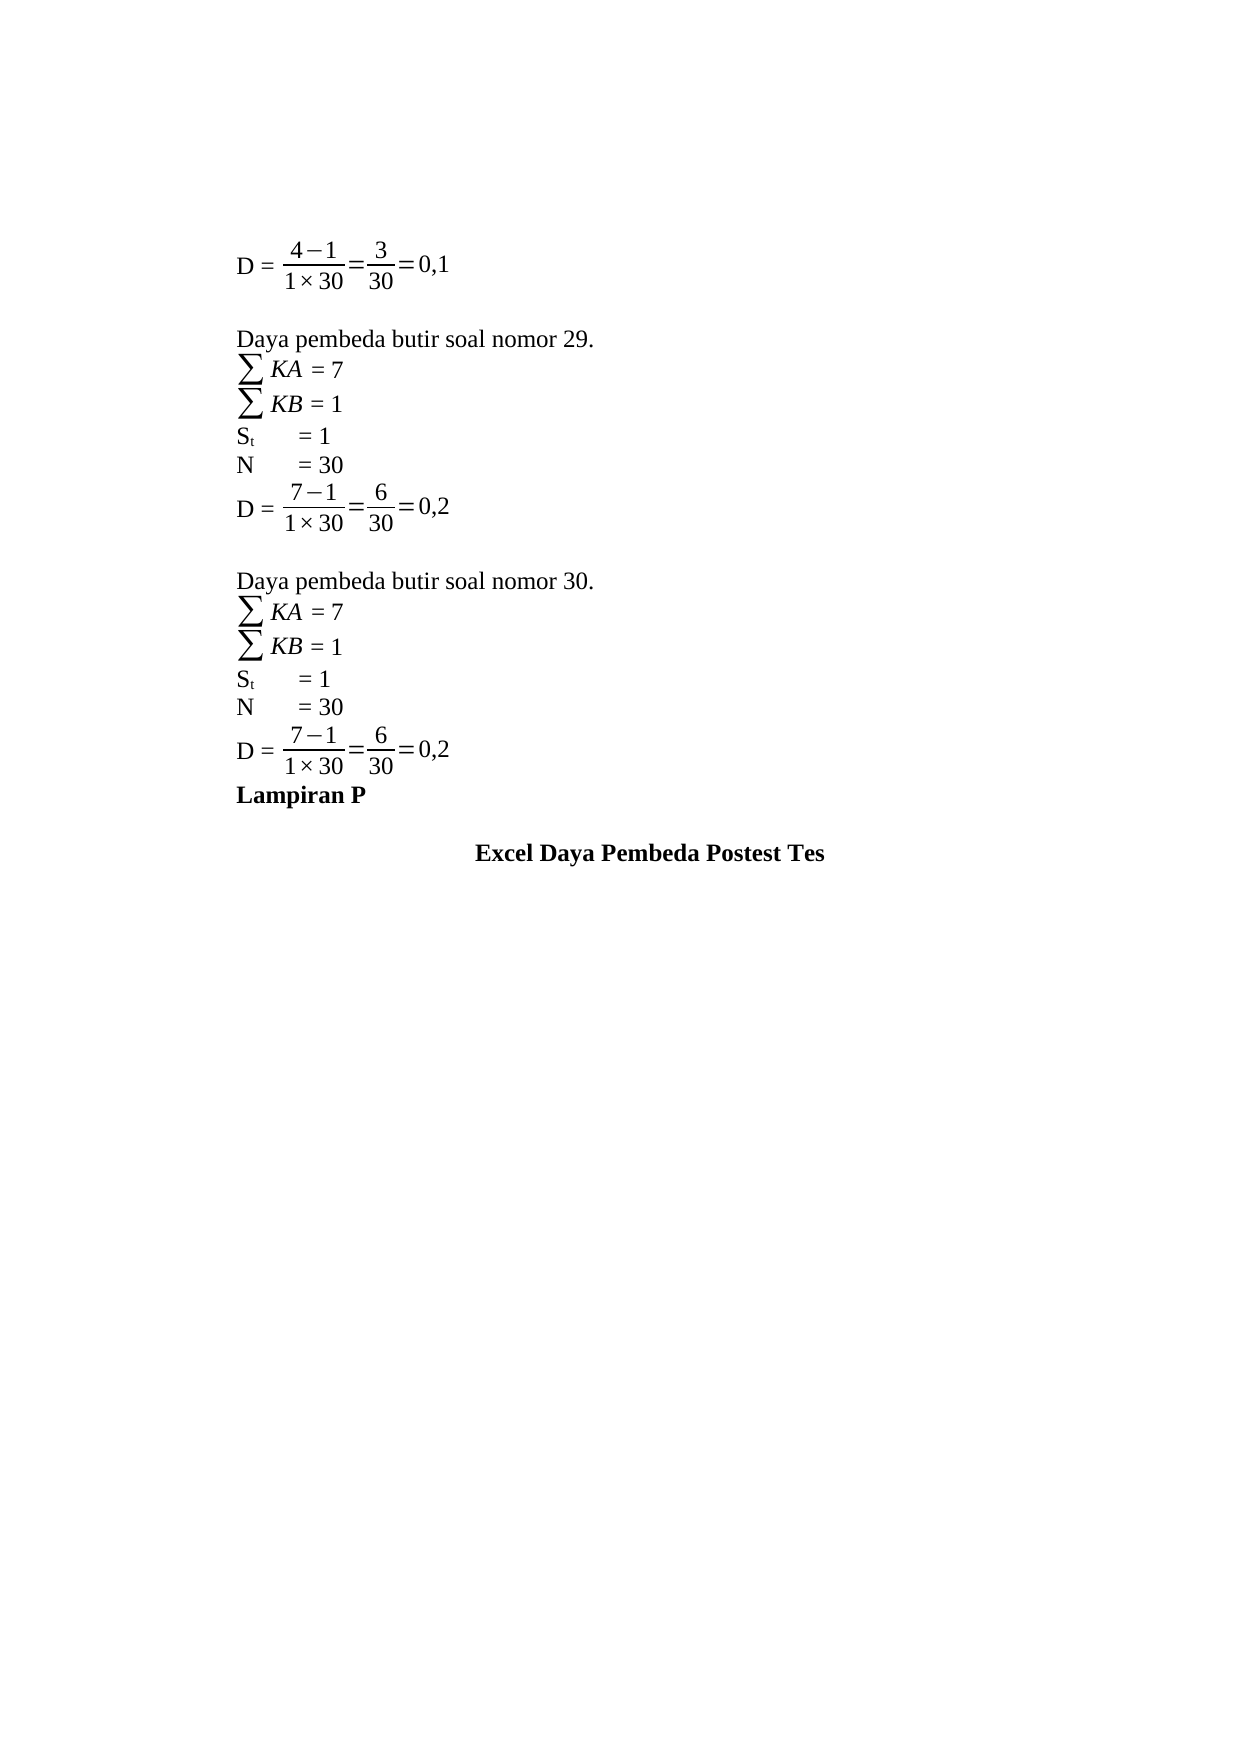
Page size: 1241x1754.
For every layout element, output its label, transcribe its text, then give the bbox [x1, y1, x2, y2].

text = 7 [236, 353, 1063, 387]
text D = [236, 236, 1063, 295]
text = 1 [236, 387, 1063, 421]
text St = 1 [236, 421, 1063, 450]
text Excel Daya Pembeda Postest Tes [236, 838, 1063, 866]
text = 1 [236, 629, 1063, 664]
text Daya pembeda butir soal nomor 29. [236, 324, 1063, 353]
text Daya pembeda butir soal nomor 30. [236, 566, 1063, 595]
text N = 30 [236, 692, 1063, 721]
text D = [236, 721, 1063, 780]
text D = [236, 479, 1063, 538]
text St = 1 [236, 664, 1063, 692]
text N = 30 [236, 450, 1063, 479]
text Lampiran P [236, 780, 1063, 809]
text = 7 [236, 595, 1063, 629]
